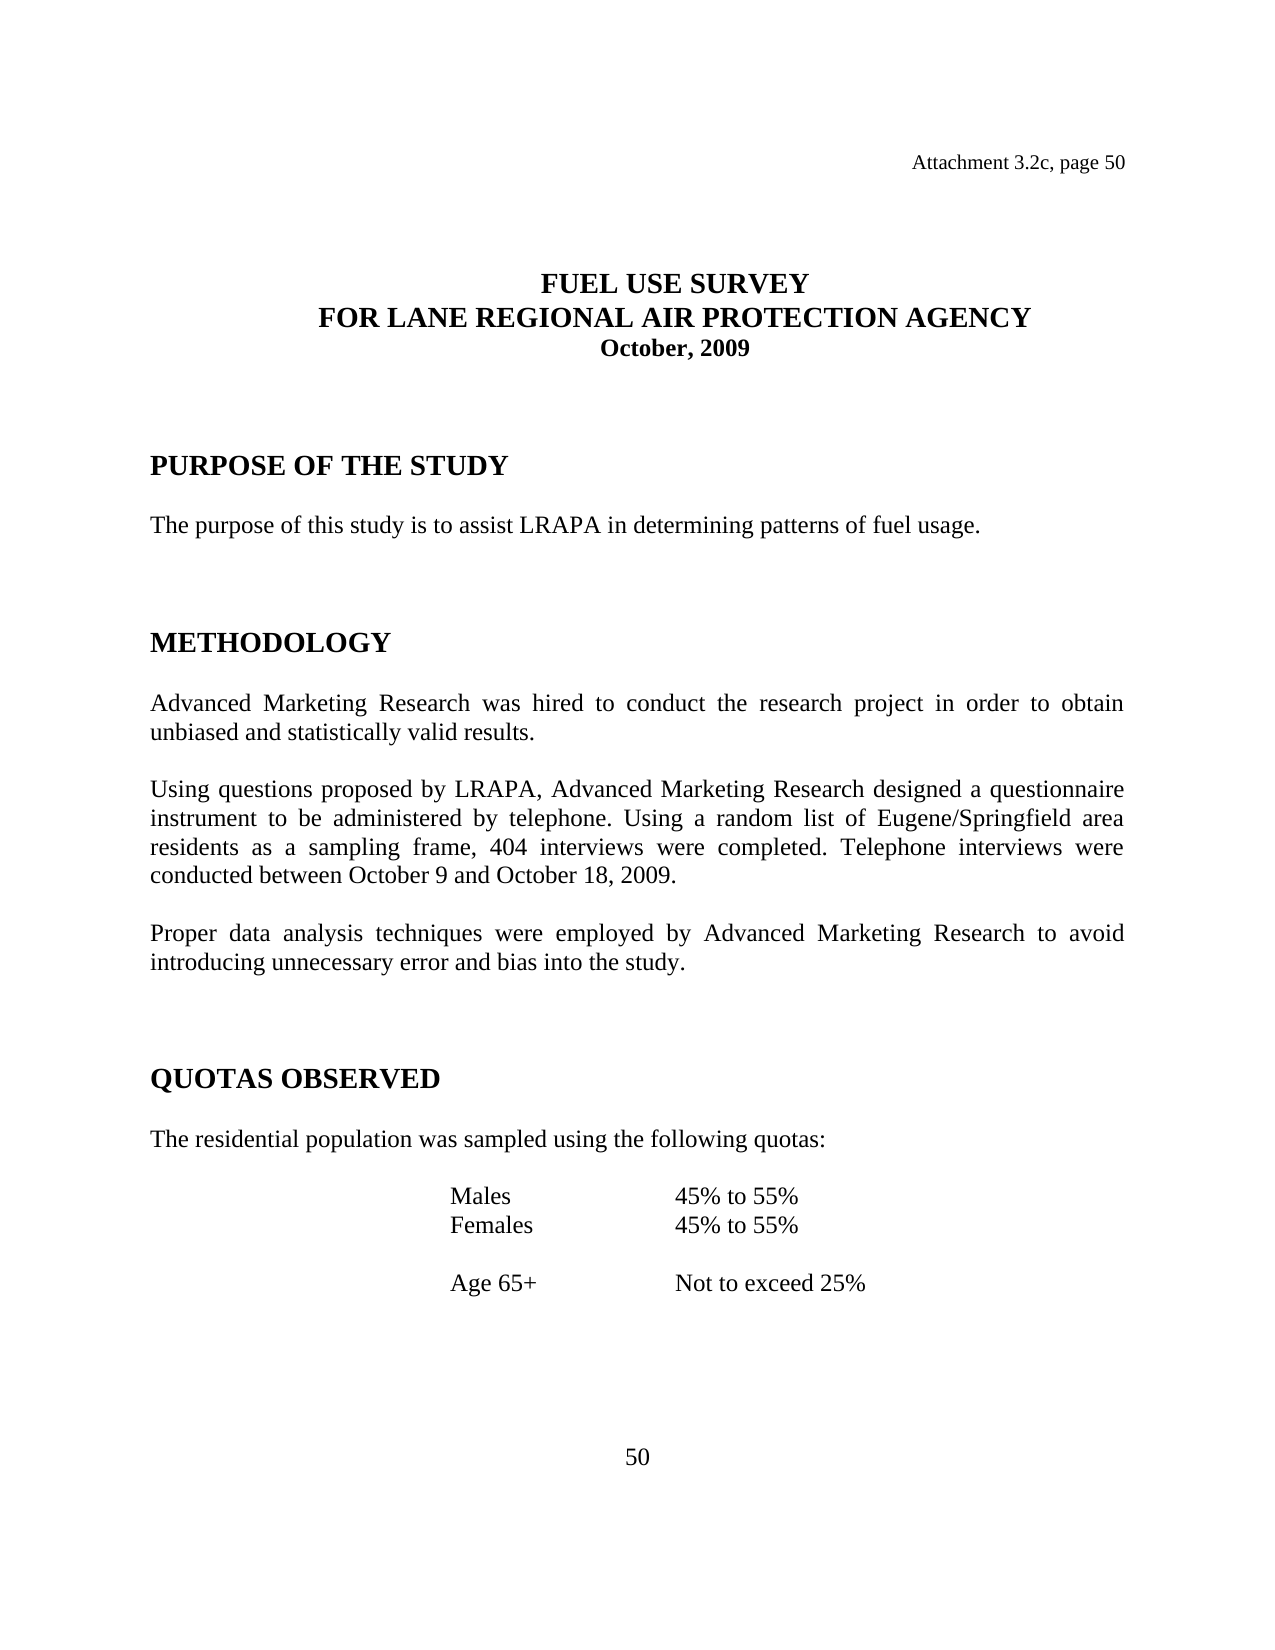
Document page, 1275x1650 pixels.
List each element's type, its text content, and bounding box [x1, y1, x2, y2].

subtitle October, 2009 [150, 333, 1125, 362]
text Females 45% to 55% [150, 1210, 1125, 1239]
text The residential population was sampled using the following quotas: [150, 1124, 1125, 1153]
text Males 45% to 55% [150, 1181, 1125, 1210]
text FUEL USE SURVEY [150, 266, 1125, 300]
text Advanced Marketing Research was hired to conduct the research project in order to obtain unbiased and statistically valid results. [150, 688, 1125, 745]
text The purpose of this study is to assist LRAPA in determining patterns of fuel usage. [150, 511, 1125, 539]
text FOR LANE REGIONAL AIR PROTECTION AGENCY [150, 300, 1125, 333]
text Age 65+ Not to exceed 25% [150, 1268, 1125, 1296]
text Proper data analysis techniques were employed by Advanced Marketing Research to avoid introducing unnecessary error and bias into the study. [150, 918, 1125, 975]
subtitle PURPOSE OF THE STUDY [150, 448, 1125, 482]
subtitle METHODOLOGY [150, 626, 1125, 659]
text Using questions proposed by LRAPA, Advanced Marketing Research designed a questionnaire instrument to be administered by telephone. Using a random list of Eugene/Springfield area residents as a sampling frame, 404 interviews were completed. Telephone interviews were conducted between October 9 and October 18, 2009. [150, 774, 1125, 889]
text QUOTAS OBSERVED [150, 1062, 1125, 1095]
